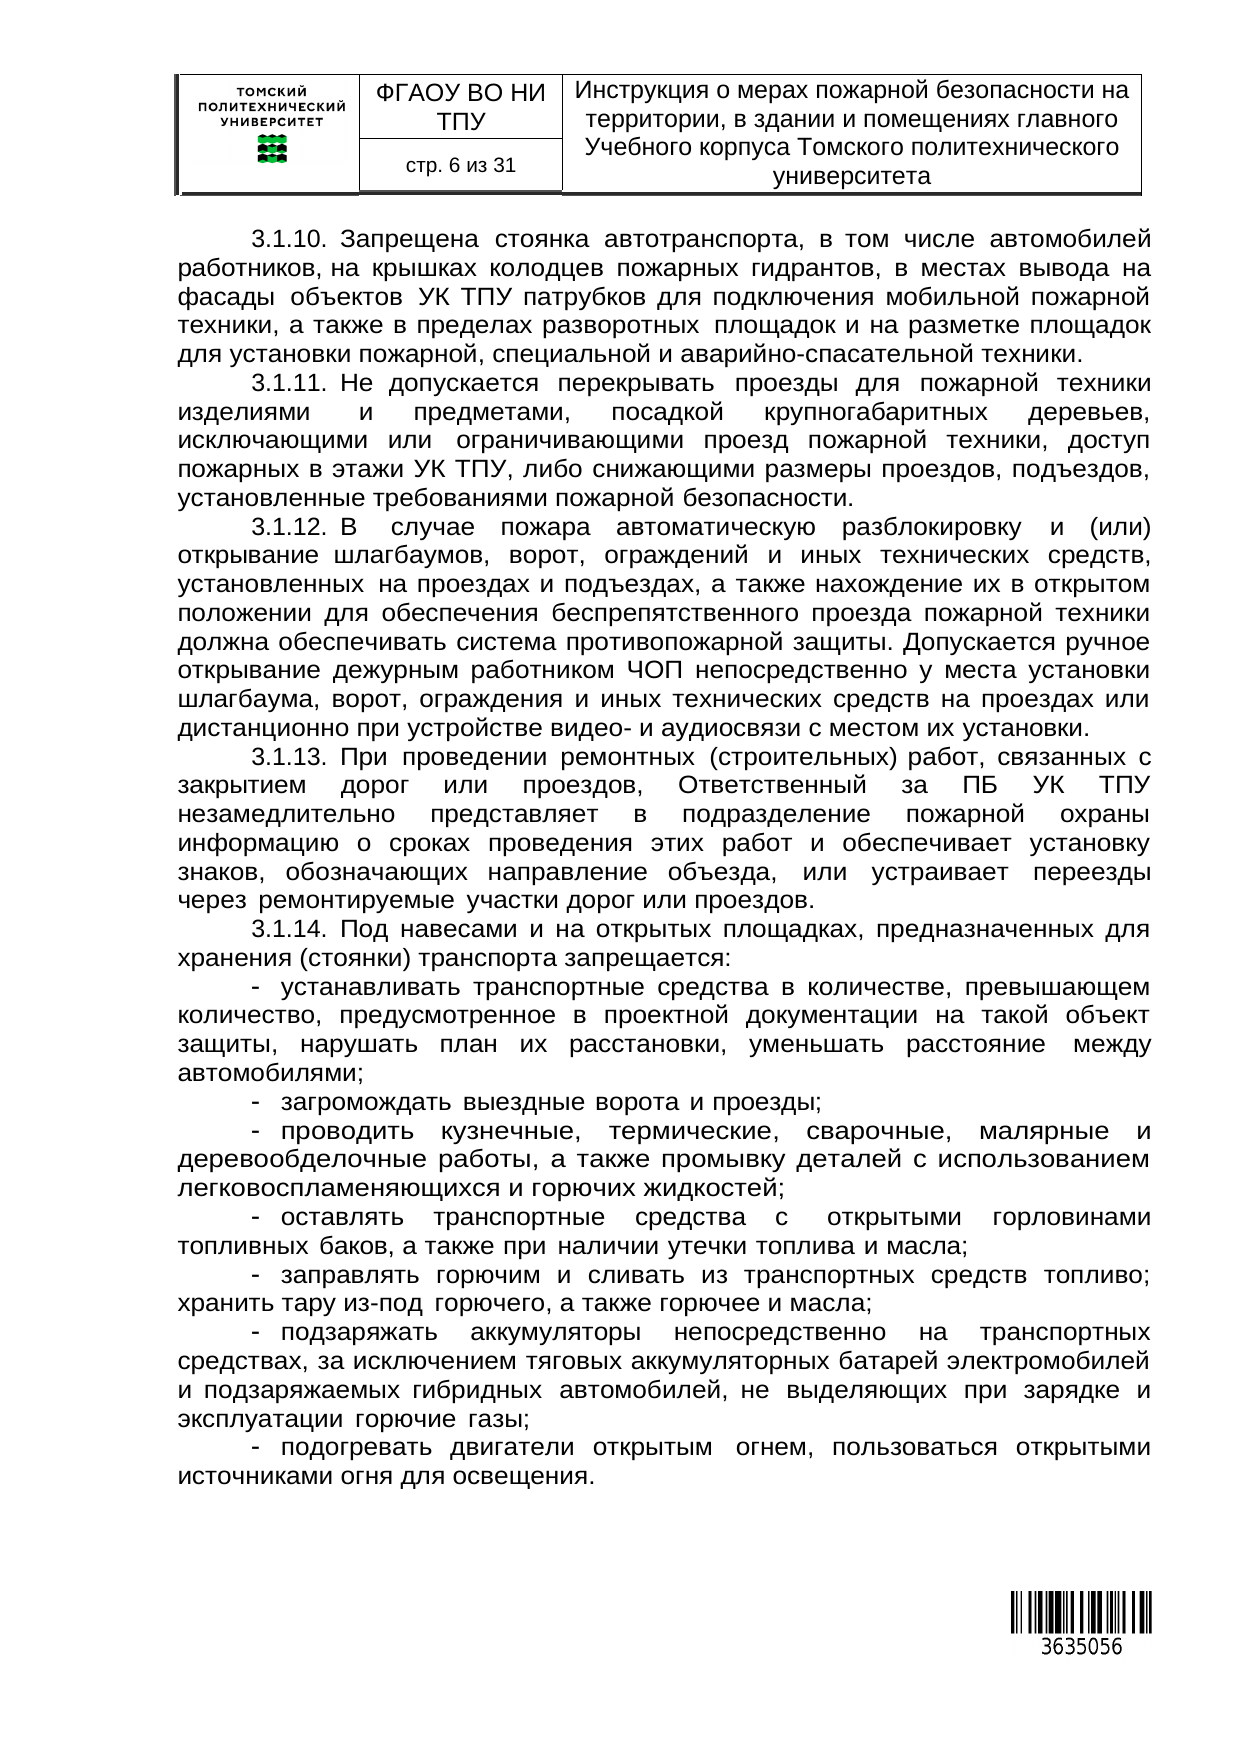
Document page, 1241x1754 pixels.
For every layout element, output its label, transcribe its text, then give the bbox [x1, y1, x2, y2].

list Не допускается перекрывать проезды для пожарной техники изделиями и предметами, посадкой крупногабаритных деревьев, исключающими или ограничивающими проезд пожарной техники, доступ пожарных в этажи УК ТПУ, либо снижающими размеры проездов, подъездов, установленные требованиями пожарной безопасности. [177, 368, 1152, 512]
list заправлять горючим и сливать из транспортных средств топливо; хранить тару из-под горючего, а также горючее и масла; [177, 1259, 1152, 1317]
list загромождать выездные ворота и проезды; [177, 1087, 1152, 1116]
picture [1011, 1591, 1152, 1662]
list устанавливать транспортные средства в количестве, превышающем количество, предусмотренное в проектной документации на такой объект защиты, нарушать план их расстановки, уменьшать расстояние между автомобилями; [177, 972, 1152, 1087]
picture [188, 81, 350, 165]
list Под навесами и на открытых площадках, предназначенных для хранения (стоянки) транспорта запрещается: [177, 914, 1152, 972]
list Запрещена стоянка автотранспорта, в том числе автомобилей работников, на крышках колодцев пожарных гидрантов, в местах вывода на фасады объектов УК ТПУ патрубков для подключения мобильной пожарной техники, а также в пределах разворотных площадок и на разметке площадок для установки пожарной, специальной и аварийно-спасательной техники. [177, 224, 1152, 368]
list проводить кузнечные, термические, сварочные, малярные и деревообделочные работы, а также промывку деталей с использованием легковоспламеняющихся и горючих жидкостей; [177, 1116, 1152, 1202]
list подзаряжать аккумуляторы непосредственно на транспортных средствах, за исключением тяговых аккумуляторных батарей электромобилей и подзаряжаемых гибридных автомобилей, не выделяющих при зарядке и эксплуатации горючие газы; [177, 1317, 1152, 1432]
list В случае пожара автоматическую разблокировку и (или) открывание шлагбаумов, ворот, ограждений и иных технических средств, установленных на проездах и подъездах, а также нахождение их в открытом положении для обеспечения беспрепятственного проезда пожарной техники должна обеспечивать система противопожарной защиты. Допускается ручное открывание дежурным работником ЧОП непосредственно у места установки шлагбаума, ворот, ограждения и иных технических средств на проездах или дистанционно при устройстве видео- и аудиосвязи с местом их установки. [177, 512, 1152, 742]
list оставлять транспортные средства с открытыми горловинами топливных баков, а также при наличии утечки топлива и масла; [177, 1202, 1152, 1259]
list При проведении ремонтных (строительных) работ, связанных с закрытием дорог или проездов, Ответственный за ПБ УК ТПУ незамедлительно представляет в подразделение пожарной охраны информацию о сроках проведения этих работ и обеспечивает установку знаков, обозначающих направление объезда, или устраивает переезды через ремонтируемые участки дорог или проездов. [177, 742, 1152, 914]
list подогревать двигатели открытым огнем, пользоваться открытыми источниками огня для освещения. [177, 1432, 1152, 1490]
